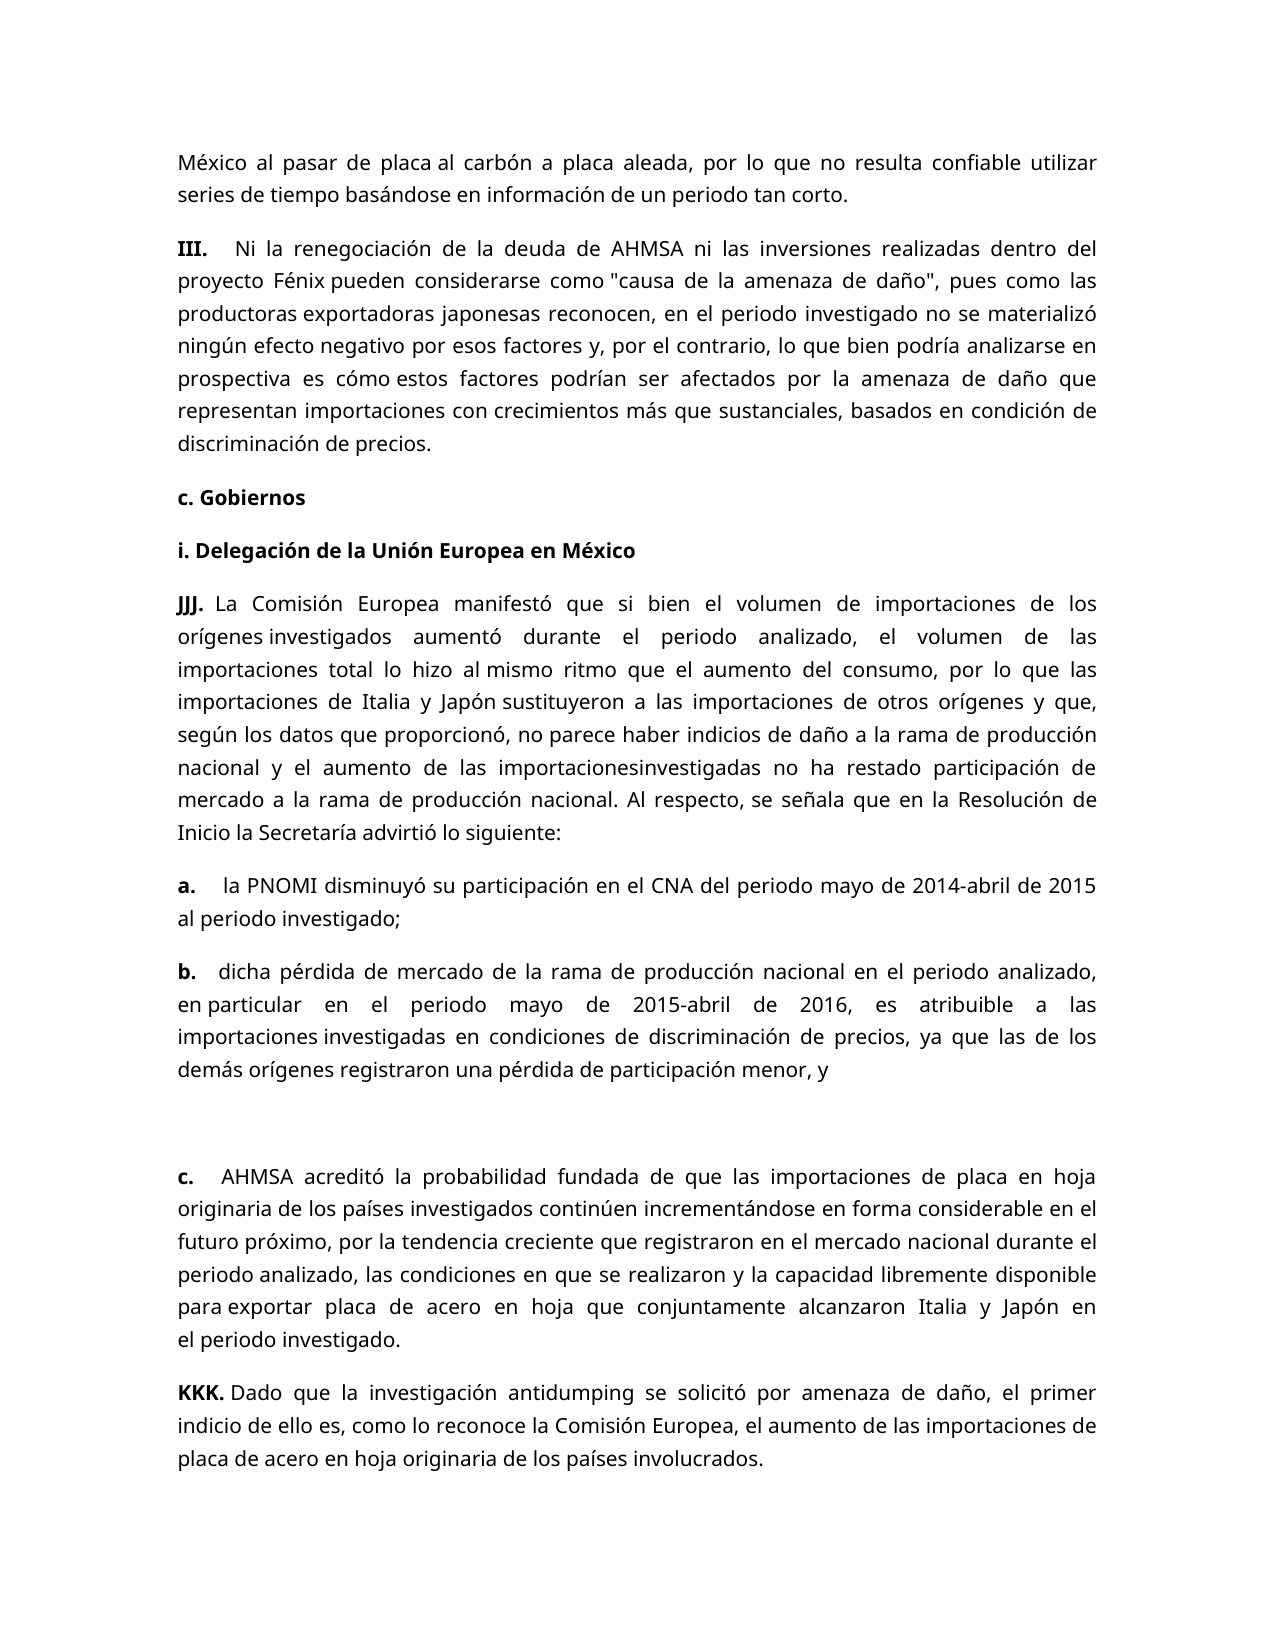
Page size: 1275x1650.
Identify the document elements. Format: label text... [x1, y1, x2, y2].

text KKK. Dado que la investigación antidumping se solicitó por amenaza de daño, el primer indicio de ello es, como lo reconoce la Comisión Europea, el aumento de las importaciones de placa de acero en hoja originaria de los países involucrados. [177, 1378, 1098, 1472]
text c. Gobiernos [177, 483, 1098, 511]
text c. AHMSA acreditó la probabilidad fundada de que las importaciones de placa en hoja originaria de los países investigados continúen incrementándose en forma considerable en el futuro próximo, por la tendencia creciente que registraron en el mercado nacional durante el periodo analizado, las condiciones en que se realizaron y la capacidad libremente disponible para exportar placa de acero en hoja que conjuntamente alcanzaron Italia y Japón en el periodo investigado. [177, 1162, 1098, 1353]
text a. la PNOMI disminuyó su participación en el CNA del periodo mayo de 2014-abril de 2015 al periodo investigado; [177, 871, 1098, 932]
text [177, 148, 1098, 209]
text i. Delegación de la Unión Europea en México [177, 536, 1098, 564]
text JJJ. La Comisión Europea manifestó que si bien el volumen de importaciones de los orígenes investigados aumentó durante el periodo analizado, el volumen de las importaciones total lo hizo al mismo ritmo que el aumento del consumo, por lo que las importaciones de Italia y Japón sustituyeron a las importaciones de otros orígenes y que, según los datos que proporcionó, no parece haber indicios de daño a la rama de producción nacional y el aumento de las importacionesinvestigadas no ha restado participación de mercado a la rama de producción nacional. Al respecto, se señala que en la Resolución de Inicio la Secretaría advirtió lo siguiente: [177, 589, 1098, 846]
text b. dicha pérdida de mercado de la rama de producción nacional en el periodo analizado, en particular en el periodo mayo de 2015-abril de 2016, es atribuible a las importaciones investigadas en condiciones de discriminación de precios, ya que las de los demás orígenes registraron una pérdida de participación menor, y [177, 957, 1098, 1083]
text III. Ni la renegociación de la deuda de AHMSA ni las inversiones realizadas dentro del proyecto Fénix pueden considerarse como "causa de la amenaza de daño", pues como las productoras exportadoras japonesas reconocen, en el periodo investigado no se materializó ningún efecto negativo por esos factores y, por el contrario, lo que bien podría analizarse en prospectiva es cómo estos factores podrían ser afectados por la amenaza de daño que representan importaciones con crecimientos más que sustanciales, basados en condición de discriminación de precios. [177, 234, 1098, 458]
